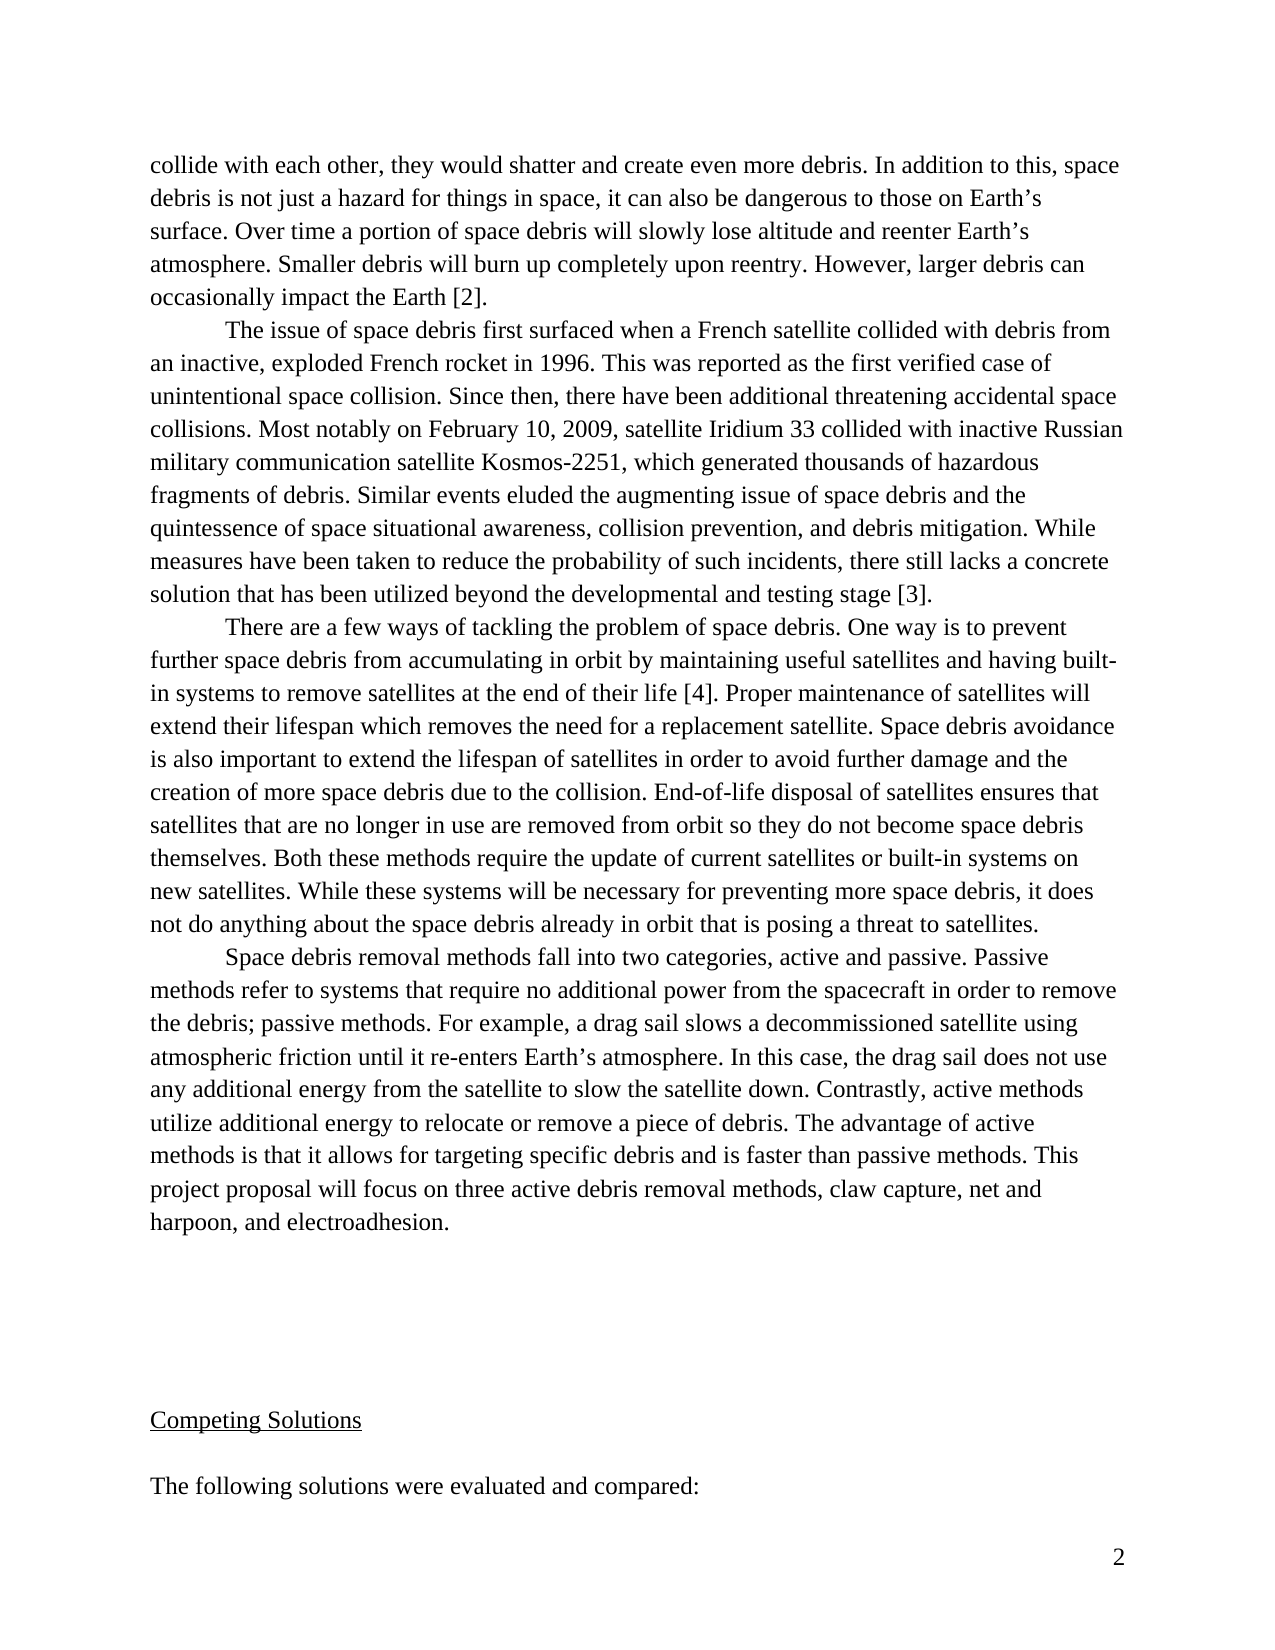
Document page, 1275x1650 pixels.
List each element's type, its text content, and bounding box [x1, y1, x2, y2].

text The issue of space debris first surfaced when a French satellite collided with debris from an inactive, exploded French rocket in 1996. This was reported as the first verified case of unintentional space collision. Since then, there have been additional threatening accidental space collisions. Most notably on February 10, 2009, satellite Iridium 33 collided with inactive Russian military communication satellite Kosmos-2251, which generated thousands of hazardous fragments of debris. Similar events eluded the augmenting issue of space debris and the quintessence of space situational awareness, collision prevention, and debris mitigation. While measures have been taken to reduce the probability of such incidents, there still lacks a concrete solution that has been utilized beyond the developmental and testing stage [3]. [150, 315, 1125, 608]
text Competing Solutions [150, 1405, 1125, 1433]
text There are a few ways of tackling the problem of space debris. One way is to prevent further space debris from accumulating in orbit by maintaining useful satellites and having built-in systems to remove satellites at the end of their life [4]. Proper maintenance of satellites will extend their lifespan which removes the need for a replacement satellite. Space debris avoidance is also important to extend the lifespan of satellites in order to avoid further damage and the creation of more space debris due to the collision. End-of-life disposal of satellites ensures that satellites that are no longer in use are removed from orbit so they do not become space debris themselves. Both these methods require the update of current satellites or built-in systems on new satellites. While these systems will be necessary for preventing more space debris, it does not do anything about the space debris already in orbit that is posing a threat to satellites. [150, 612, 1125, 938]
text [150, 150, 1125, 311]
text Space debris removal methods fall into two categories, active and passive. Passive methods refer to systems that require no additional power from the spacecraft in order to remove the debris; passive methods. For example, a drag sail slows a decommissioned satellite using atmospheric friction until it re-enters Earth’s atmosphere. In this case, the drag sail does not use any additional energy from the satellite to slow the satellite down. Contrastly, active methods utilize additional energy to relocate or remove a piece of debris. The advantage of active methods is that it allows for targeting specific debris and is faster than passive methods. This project proposal will focus on three active debris removal methods, claw capture, net and harpoon, and electroadhesion. [150, 942, 1125, 1235]
text The following solutions were evaluated and compared: [150, 1471, 1125, 1499]
